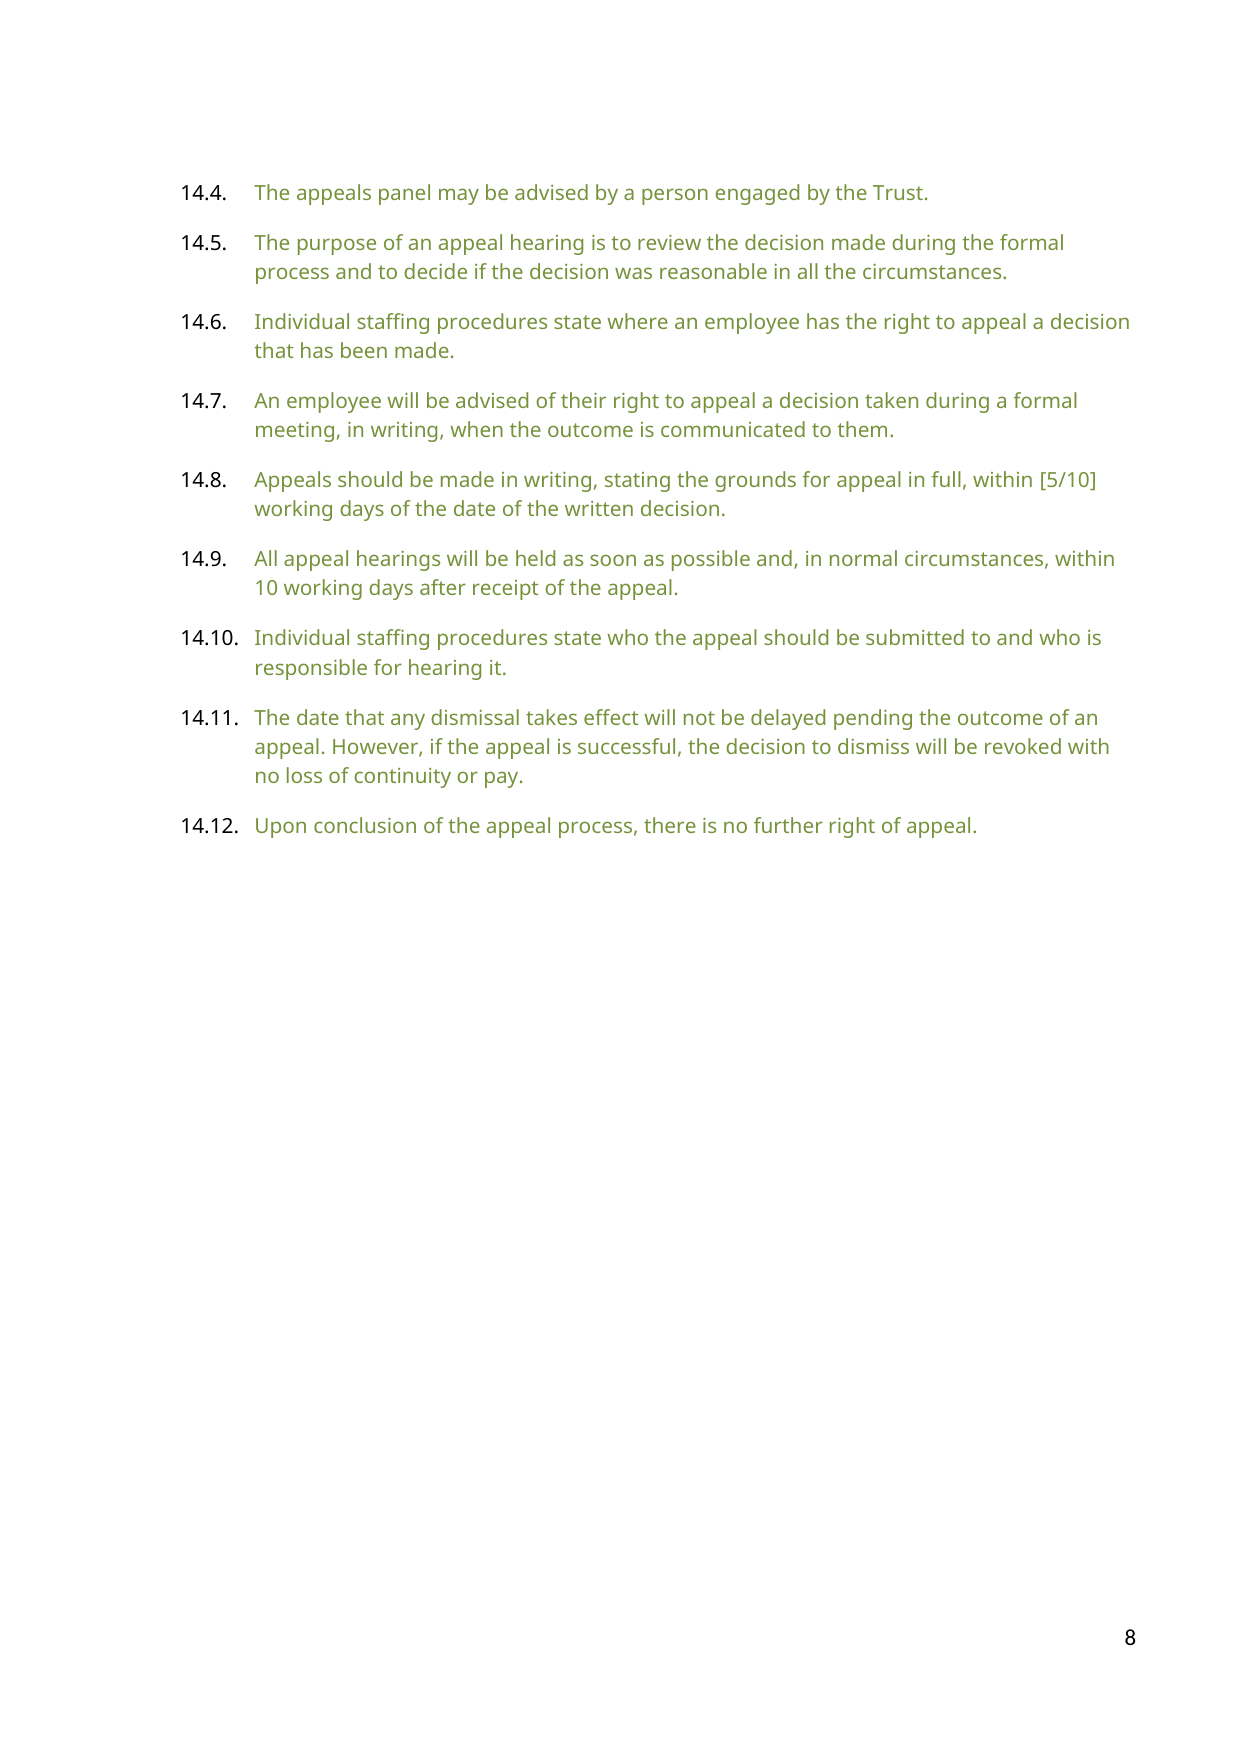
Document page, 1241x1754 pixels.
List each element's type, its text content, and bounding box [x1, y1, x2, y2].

subtitle An employee will be advised of their right to appeal a decision taken during a formal meeting, in writing, when the outcome is communicated to them. [180, 385, 1134, 443]
subtitle The purpose of an appeal hearing is to review the decision made during the formal process and to decide if the decision was reasonable in all the circumstances. [180, 227, 1134, 285]
subtitle The date that any dismissal takes effect will not be delayed pending the outcome of an appeal. However, if the appeal is successful, the decision to dismiss will be revoked with no loss of continuity or pay. [180, 702, 1134, 789]
subtitle Appeals should be made in writing, stating the grounds for appeal in full, within [5/10] working days of the date of the written decision. [180, 464, 1134, 522]
subtitle The appeals panel may be advised by a person engaged by the Trust. [180, 177, 1134, 206]
subtitle Upon conclusion of the appeal process, there is no further right of appeal. [180, 810, 1134, 839]
subtitle Individual staffing procedures state where an employee has the right to appeal a decision that has been made. [180, 306, 1134, 364]
subtitle All appeal hearings will be held as soon as possible and, in normal circumstances, within 10 working days after receipt of the appeal. [180, 543, 1134, 602]
subtitle Individual staffing procedures state who the appeal should be submitted to and who is responsible for hearing it. [180, 622, 1134, 681]
